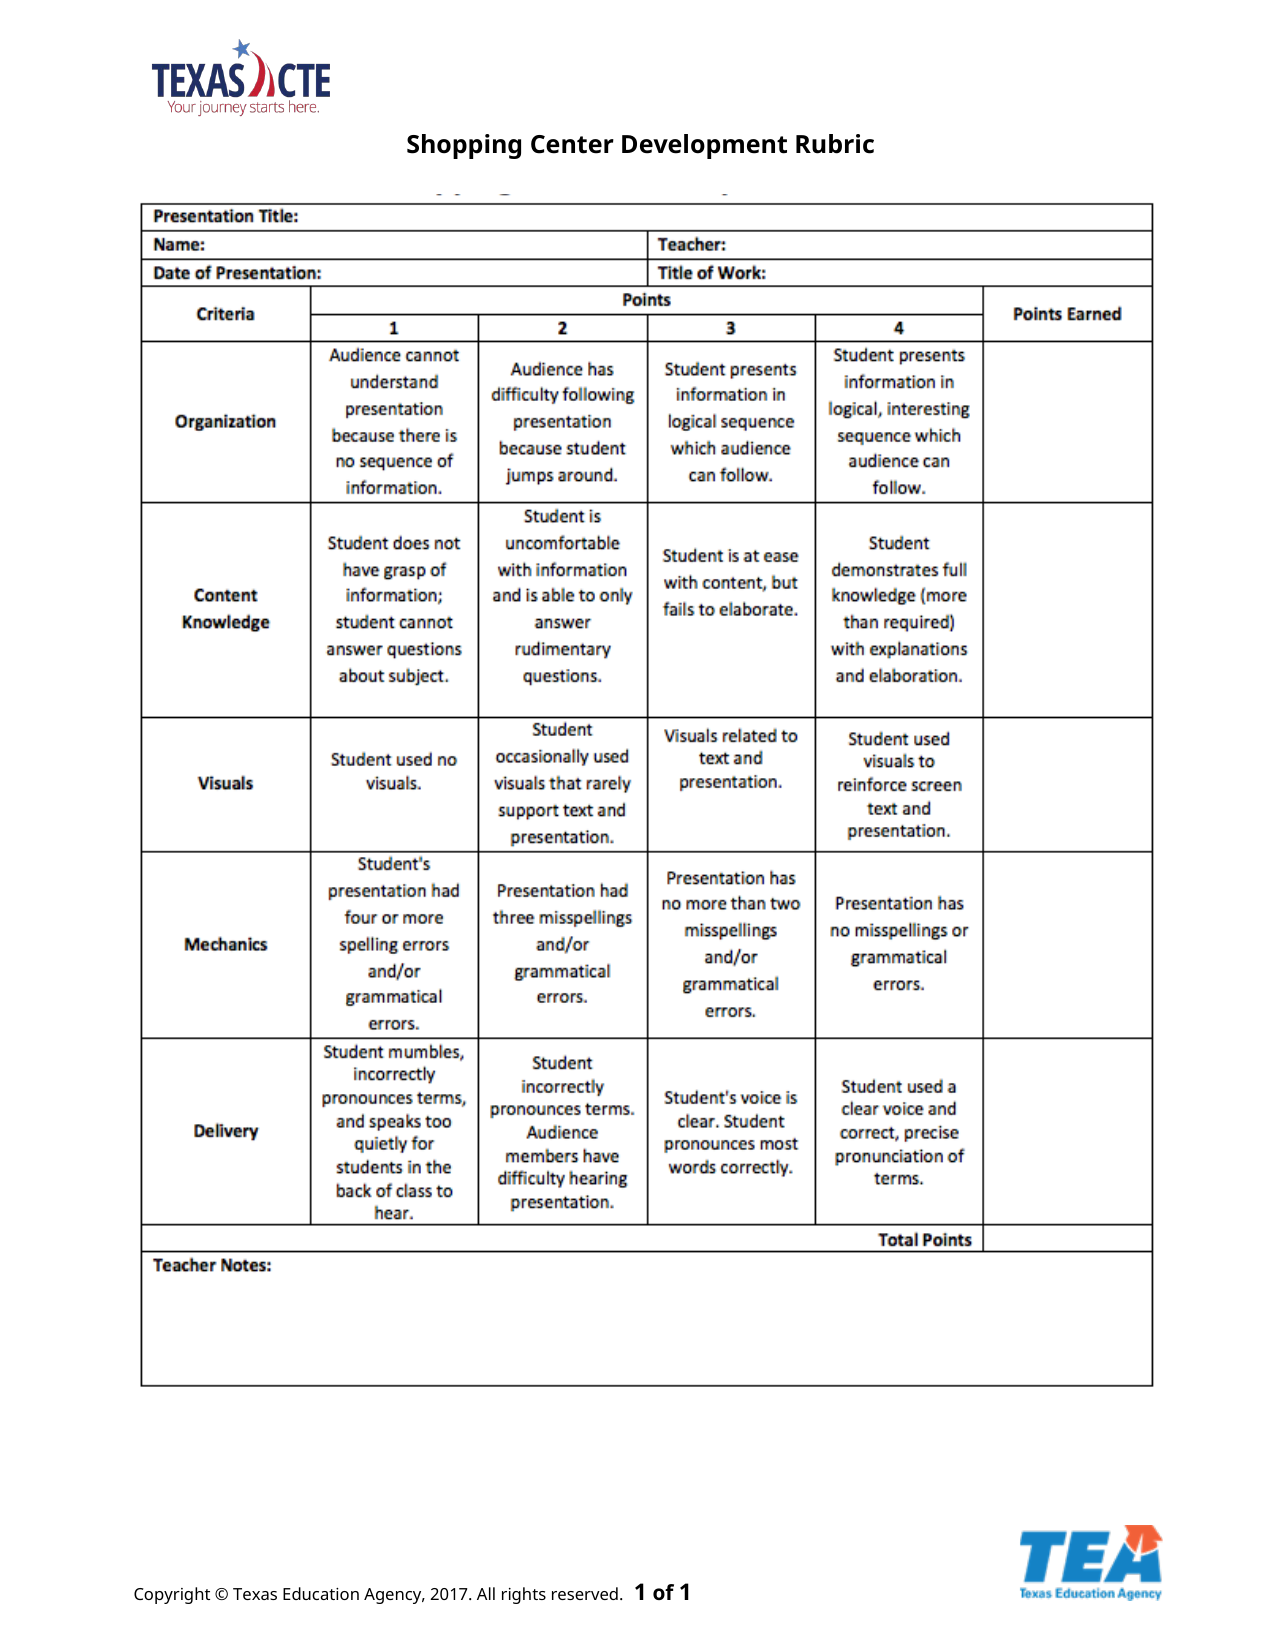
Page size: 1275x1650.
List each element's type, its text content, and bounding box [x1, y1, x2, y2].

text Shopping Center Development Rubric [133, 126, 1148, 161]
picture [1019, 1525, 1163, 1601]
picture [133, 194, 1163, 1398]
picture [133, 28, 349, 127]
